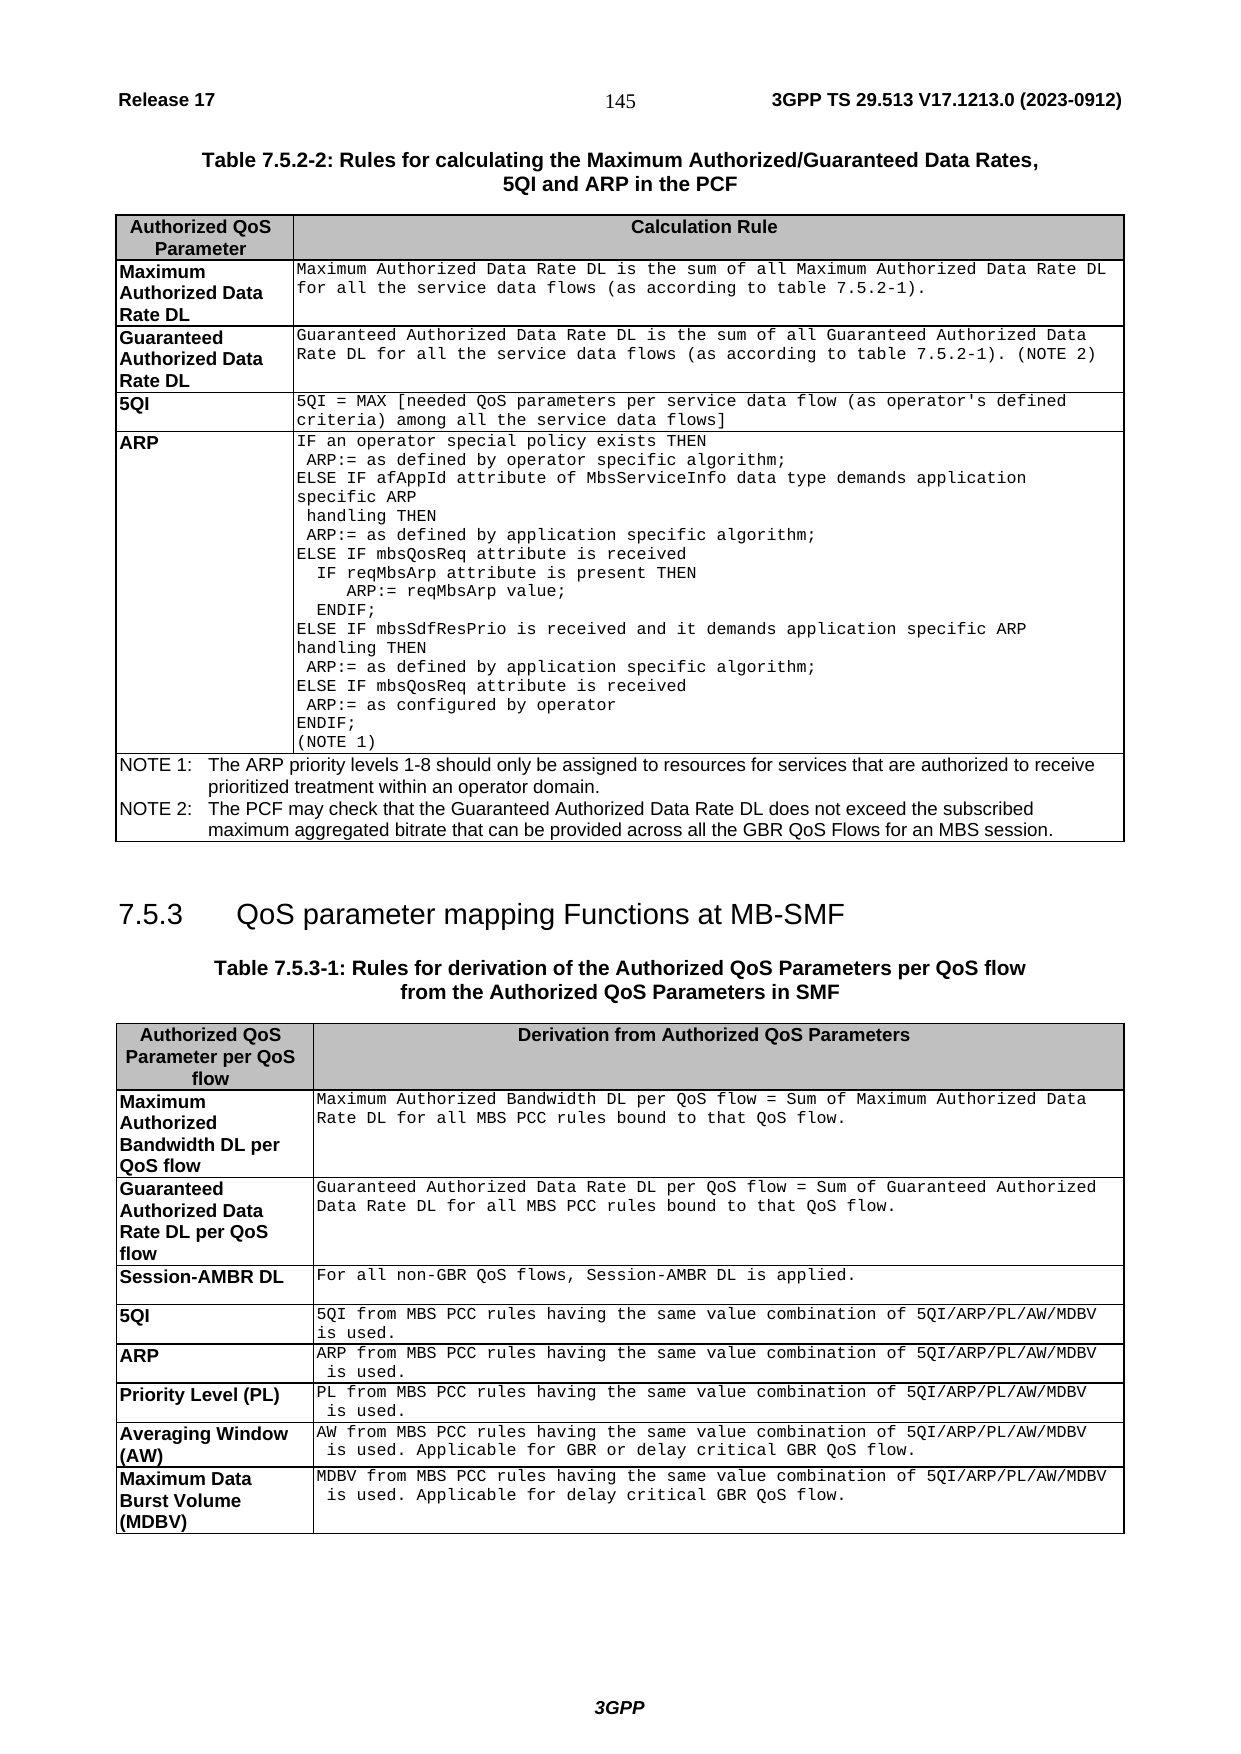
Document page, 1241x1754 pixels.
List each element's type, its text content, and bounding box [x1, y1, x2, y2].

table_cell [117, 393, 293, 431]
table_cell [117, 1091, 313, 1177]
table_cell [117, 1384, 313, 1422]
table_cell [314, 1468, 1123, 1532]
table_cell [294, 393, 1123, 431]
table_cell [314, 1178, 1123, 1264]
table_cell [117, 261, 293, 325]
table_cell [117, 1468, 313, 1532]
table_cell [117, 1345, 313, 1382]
text Table 7.5.3-1: Rules for derivation of the Authorized QoS Parameters per QoS flow from the Authorized QoS Parameters in SMF [118, 956, 1122, 1004]
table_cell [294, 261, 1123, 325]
subtitle 7.5.3 QoS parameter mapping Functions at MB-SMF [118, 897, 1122, 931]
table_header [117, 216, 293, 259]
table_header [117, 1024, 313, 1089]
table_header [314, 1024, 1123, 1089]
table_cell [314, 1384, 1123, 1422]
text Table 7.5.2-2: Rules for calculating the Maximum Authorized/Guaranteed Data Rates, 5QI and ARP in the PCF [118, 147, 1122, 195]
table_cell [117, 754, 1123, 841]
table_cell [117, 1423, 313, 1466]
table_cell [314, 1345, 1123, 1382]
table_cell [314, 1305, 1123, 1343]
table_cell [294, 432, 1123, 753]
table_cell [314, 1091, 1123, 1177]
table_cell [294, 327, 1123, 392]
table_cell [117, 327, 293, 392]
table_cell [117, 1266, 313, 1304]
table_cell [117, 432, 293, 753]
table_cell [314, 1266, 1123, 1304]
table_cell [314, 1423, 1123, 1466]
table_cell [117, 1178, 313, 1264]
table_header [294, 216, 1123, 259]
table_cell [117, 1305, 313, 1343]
